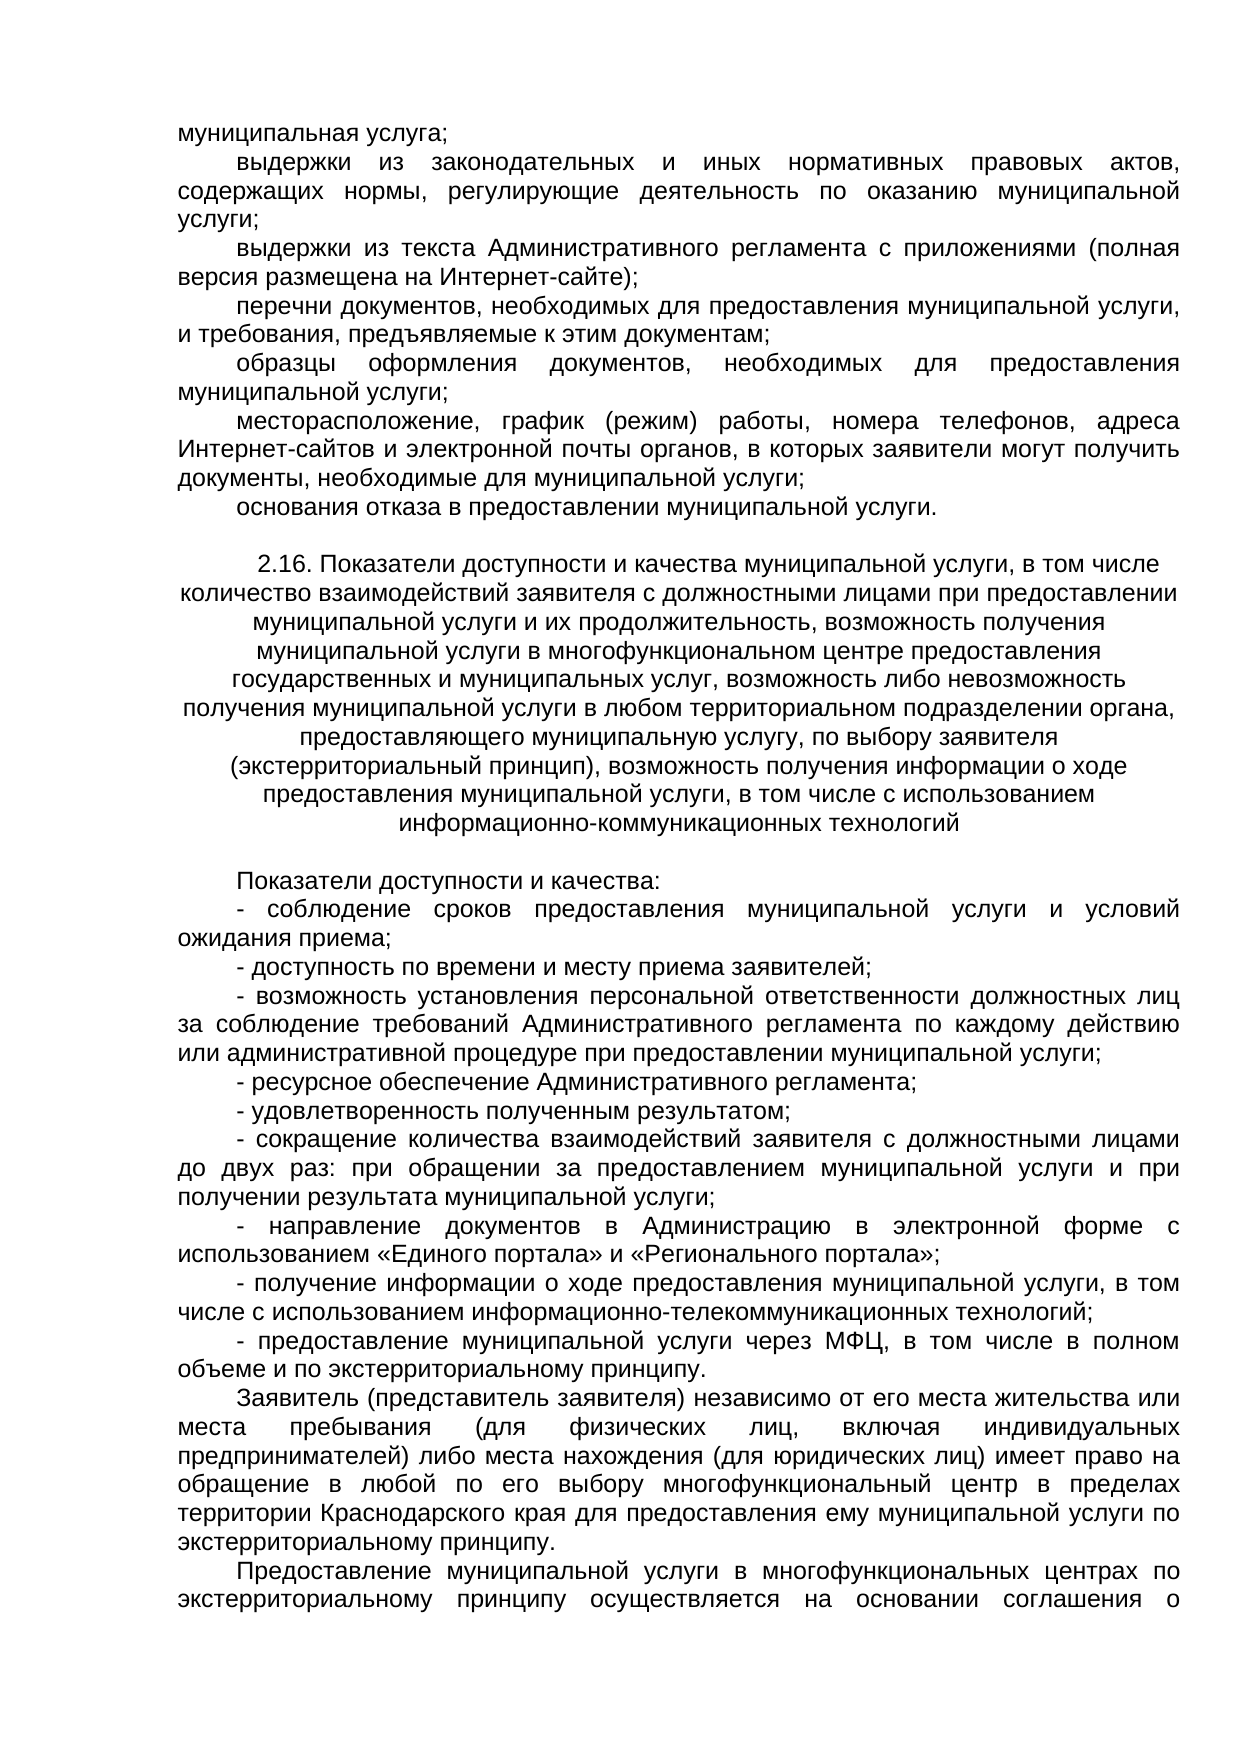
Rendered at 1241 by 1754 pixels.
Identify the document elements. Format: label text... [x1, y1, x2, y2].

text - предоставление муниципальной услуги через МФЦ, в том числе в полном объеме и по экстерриториальному принципу. [177, 1326, 1181, 1383]
text основания отказа в предоставлении муниципальной услуги. [177, 492, 1181, 521]
text - удовлетворенность полученным результатом; [177, 1096, 1181, 1124]
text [177, 118, 1181, 147]
text месторасположение, график (режим) работы, номера телефонов, адреса Интернет-сайтов и электронной почты органов, в которых заявители могут получить документы, необходимые для муниципальной услуги; [177, 406, 1181, 492]
text перечни документов, необходимых для предоставления муниципальной услуги, и требования, предъявляемые к этим документам; [177, 291, 1181, 348]
text - возможность установления персональной ответственности должностных лиц за соблюдение требований Административного регламента по каждому действию или административной процедуре при предоставлении муниципальной услуги; [177, 981, 1181, 1067]
text - направление документов в Администрацию в электронной форме с использованием «Единого портала» и «Регионального портала»; [177, 1211, 1181, 1268]
text - соблюдение сроков предоставления муниципальной услуги и условий ожидания приема; [177, 894, 1181, 952]
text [177, 1556, 1181, 1613]
text выдержки из законодательных и иных нормативных правовых актов, содержащих нормы, регулирующие деятельность по оказанию муниципальной услуги; [177, 147, 1181, 233]
text Показатели доступности и качества: [177, 866, 1181, 894]
text Заявитель (представитель заявителя) независимо от его места жительства или места пребывания (для физических лиц, включая индивидуальных предпринимателей) либо места нахождения (для юридических лиц) имеет право на обращение в любой по его выбору многофункциональный центр в пределах территории Краснодарского края для предоставления ему муниципальной услуги по экстерриториальному принципу. [177, 1383, 1181, 1556]
text образцы оформления документов, необходимых для предоставления муниципальной услуги; [177, 348, 1181, 406]
text выдержки из текста Административного регламента с приложениями (полная версия размещена на Интернет-сайте); [177, 233, 1181, 291]
text - получение информации о ходе предоставления муниципальной услуги, в том числе с использованием информационно-телекоммуникационных технологий; [177, 1268, 1181, 1326]
text - доступность по времени и месту приема заявителей; [177, 952, 1181, 981]
text - сокращение количества взаимодействий заявителя с должностными лицами до двух раз: при обращении за предоставлением муниципальной услуги и при получении результата муниципальной услуги; [177, 1124, 1181, 1211]
text - ресурсное обеспечение Административного регламента; [177, 1067, 1181, 1096]
text 2.16. Показатели доступности и качества муниципальной услуги, в том числе количество взаимодействий заявителя с должностными лицами при предоставлении муниципальной услуги и их продолжительность, возможность получения муниципальной услуги в многофункциональном центре предоставления государственных и муниципальных услуг, возможность либо невозможность получения муниципальной услуги в любом территориальном подразделении органа, предоставляющего муниципальную услугу, по выбору заявителя (экстерриториальный принцип), возможность получения информации о ходе предоставления муниципальной услуги, в том числе с использованием информационно-коммуникационных технологий [177, 549, 1181, 837]
